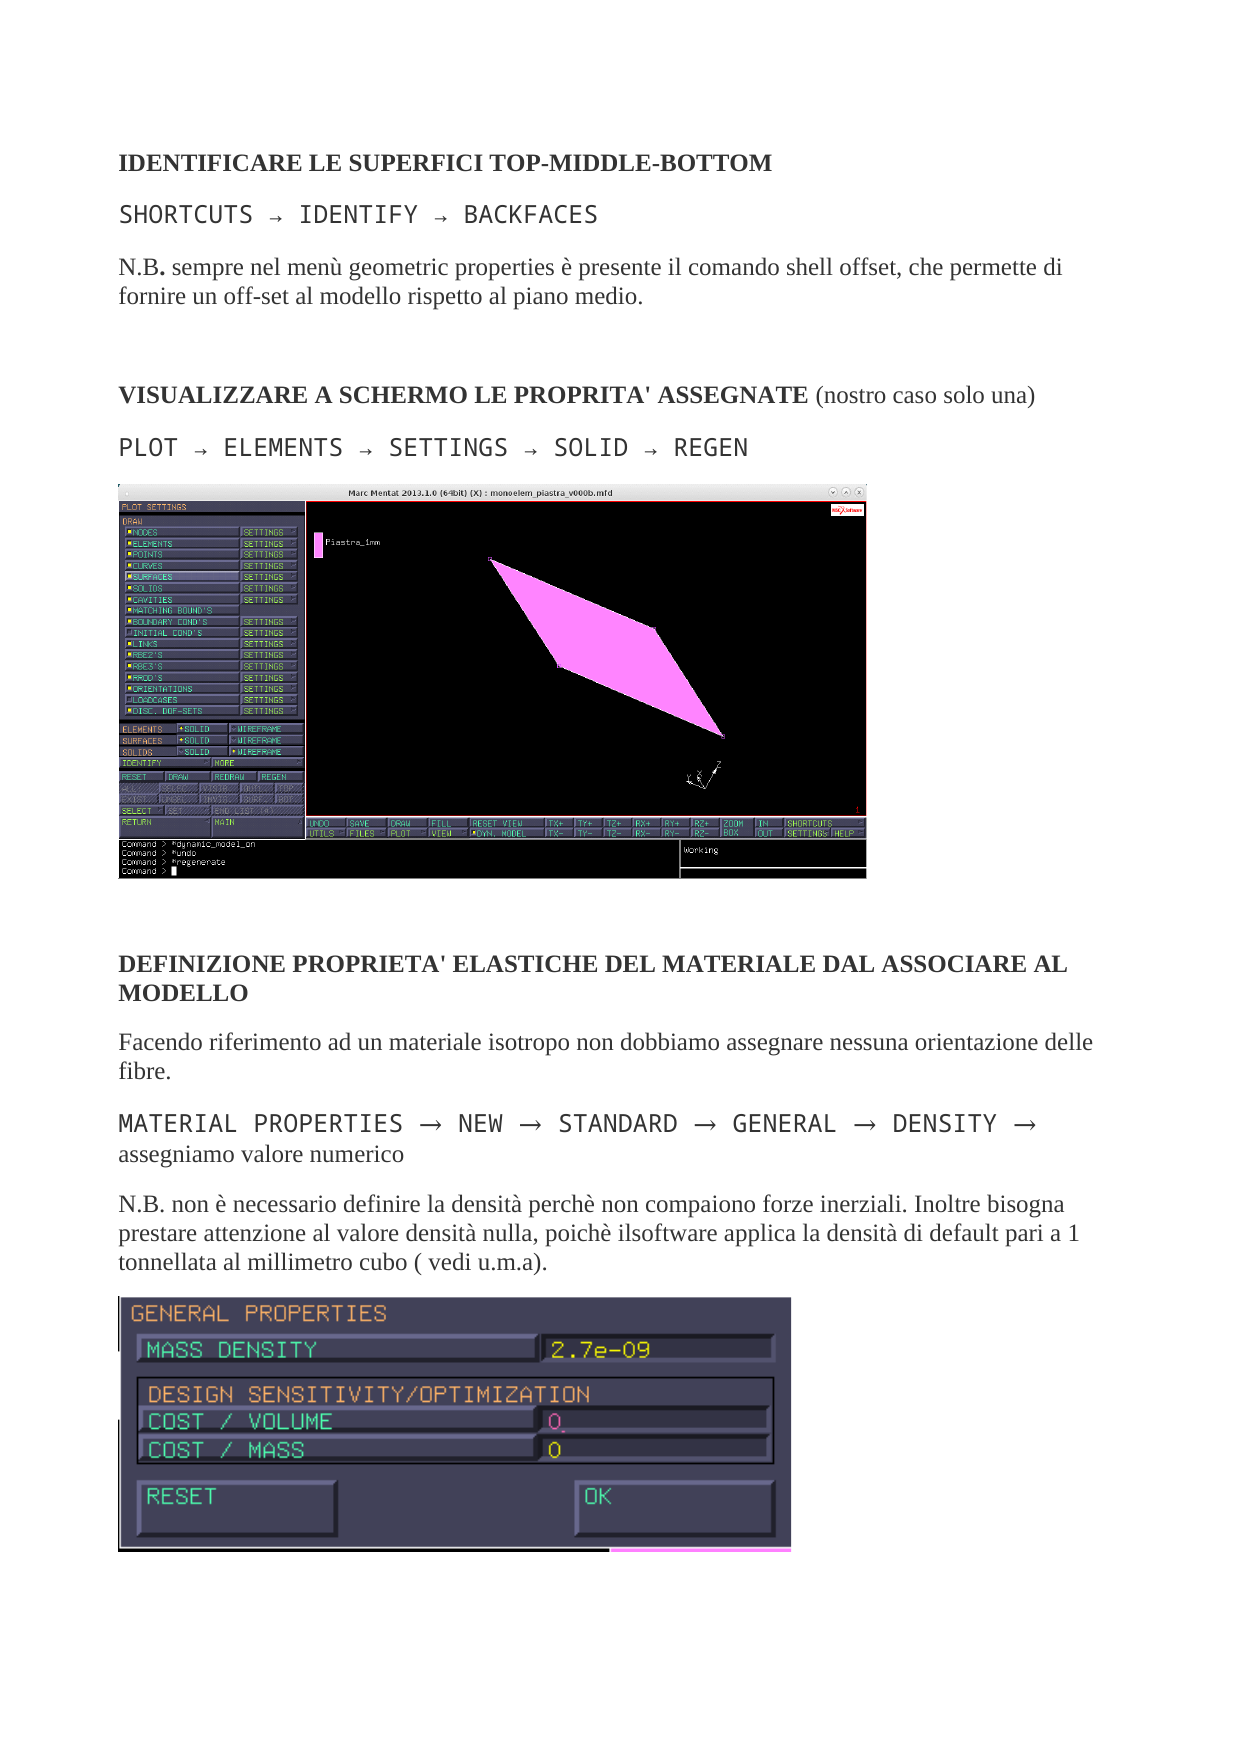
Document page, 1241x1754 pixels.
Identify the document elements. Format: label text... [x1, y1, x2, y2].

text SHORTCUTS → IDENTIFY → BACKFACES [118, 197, 1122, 231]
text PLOT → ELEMENTS → SETTINGS → SOLID → REGEN [118, 429, 1122, 464]
text VISUALIZZARE A SCHERMO LE PROPRITA' ASSEGNATE (nostro caso solo una) [118, 380, 1122, 409]
picture [118, 484, 867, 879]
text IDENTIFICARE LE SUPERFICI TOP-MIDDLE-BOTTOM [118, 148, 1122, 176]
picture [118, 1296, 792, 1552]
text N.B. non è necessario definire la densità perchè non compaiono forze inerziali. Inoltre bisogna prestare attenzione al valore densità nulla, poichè ilsoftware applica la densità di default pari a 1 tonnellata al millimetro cubo ( vedi u.m.a). [118, 1189, 1122, 1275]
text material properties → new → standard → general → density → assegniamo valore numerico [118, 1106, 1122, 1168]
text DEFINIZIONE PROPRIETA' ELASTICHE DEL MATERIALE DAL ASSOCIARE AL MODELLO [118, 949, 1122, 1006]
text Facendo riferimento ad un materiale isotropo non dobbiamo assegnare nessuna orientazione delle fibre. [118, 1027, 1122, 1085]
text N.B. sempre nel menù geometric properties è presente il comando shell offset, che permette di fornire un off-set al modello rispetto al piano medio. [118, 252, 1122, 309]
